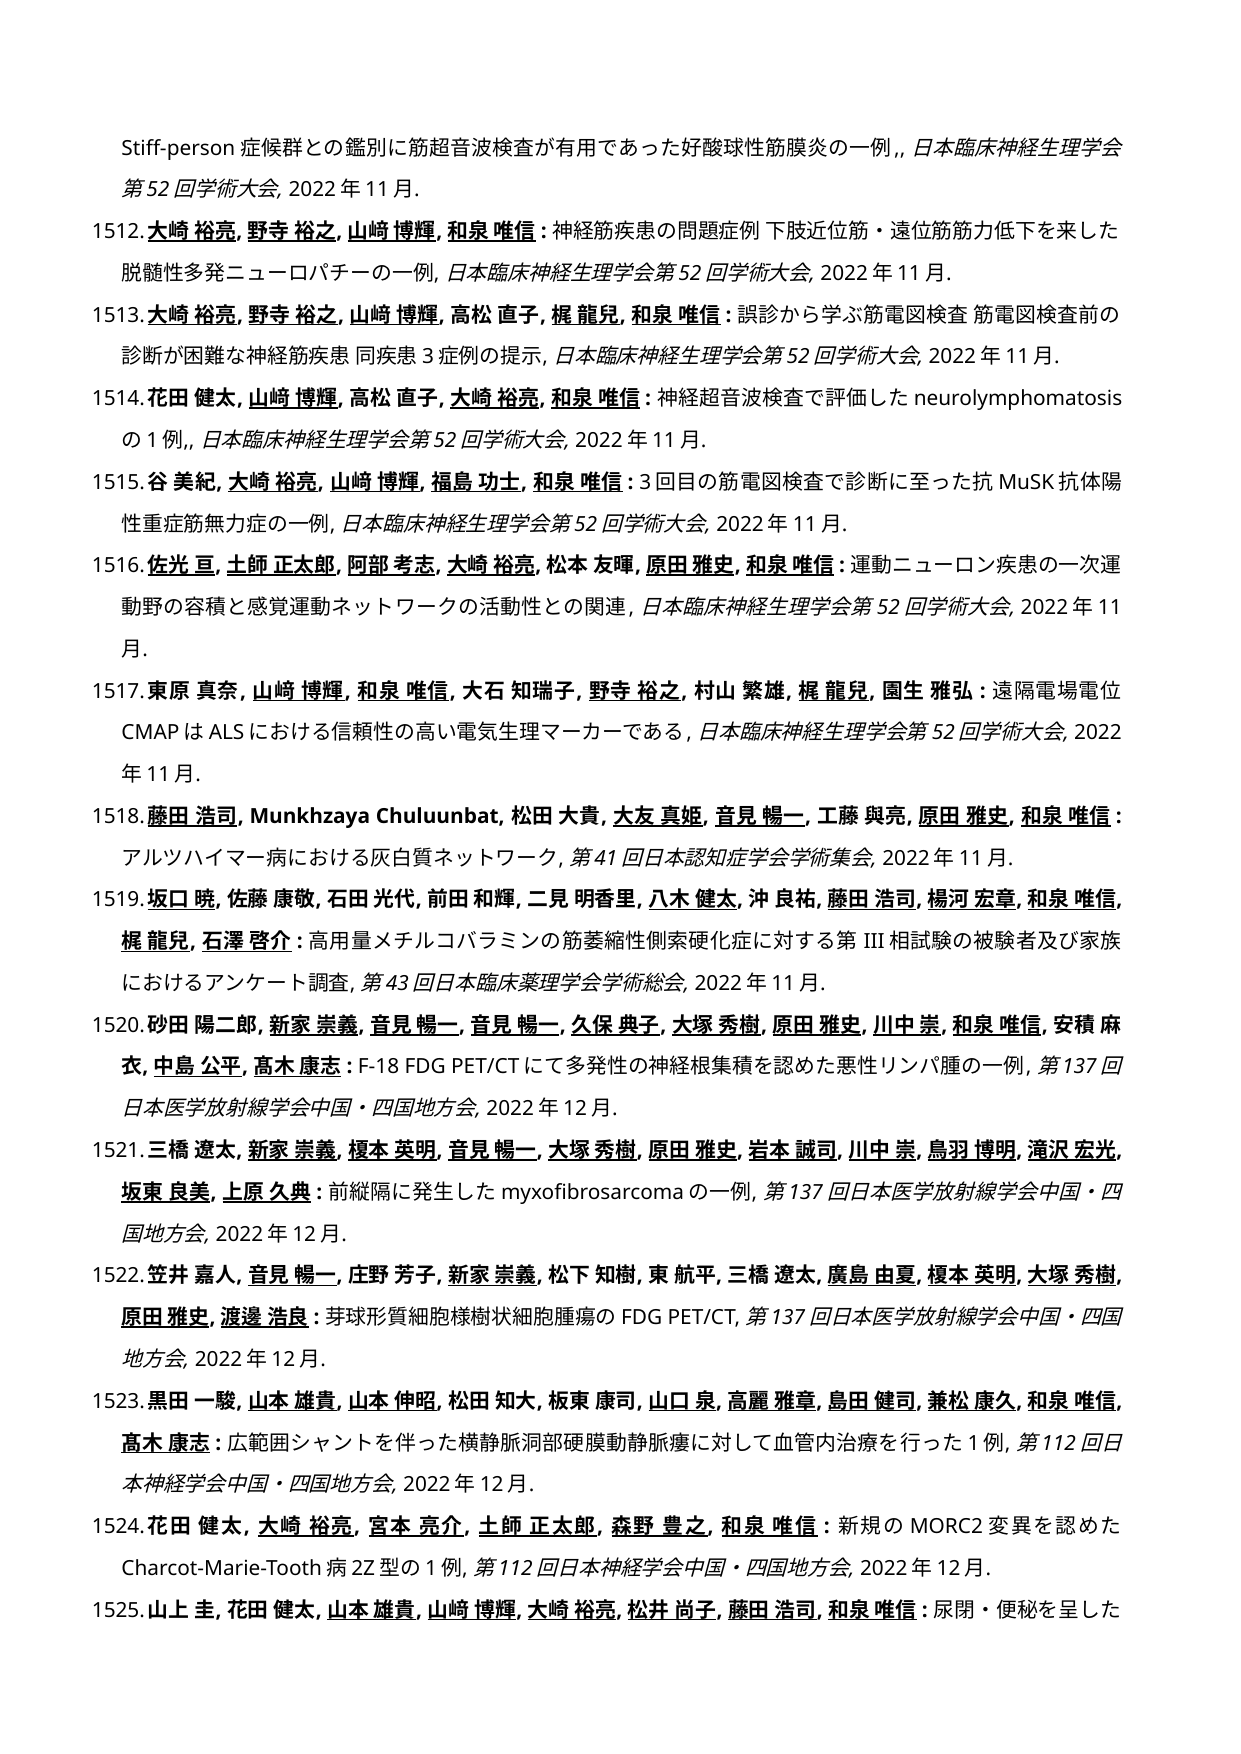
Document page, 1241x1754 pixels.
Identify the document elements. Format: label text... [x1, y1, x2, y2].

list 大崎 裕亮, 野寺 裕之, 山﨑 博輝, 和泉 唯信 : 神経筋疾患の問題症例 下肢近位筋・遠位筋筋力低下を来した脱髄性多発ニューロパチーの一例, 日本臨床神経生理学会第52回学術大会, 2022年11月. [92, 209, 1122, 292]
list 三橋 遼太, 新家 崇義, 榎本 英明, 音見 暢一, 大塚 秀樹, 原田 雅史, 岩本 誠司, 川中 崇, 鳥羽 博明, 滝沢 宏光, 坂東 良美, 上原 久典 : 前縦隔に発生したmyxofibrosarcomaの一例, 第137回日本医学放射線学会中国・四国地方会, 2022年12月. [92, 1128, 1122, 1253]
list 藤田 浩司, Munkhzaya Chuluunbat, 松田 大貴, 大友 真姫, 音見 暢一, 工藤 與亮, 原田 雅史, 和泉 唯信 : アルツハイマー病における灰白質ネットワーク, 第41回日本認知症学会学術集会, 2022年11月. [92, 793, 1122, 877]
list 花田 健太, 大崎 裕亮, 宮本 亮介, 土師 正太郎, 森野 豊之, 和泉 唯信 : 新規のMORC2変異を認めたCharcot-Marie-Tooth病2Z型の1例, 第112回日本神経学会中国・四国地方会, 2022年12月. [92, 1503, 1122, 1587]
list 砂田 陽二郎, 新家 崇義, 音見 暢一, 音見 暢一, 久保 典子, 大塚 秀樹, 原田 雅史, 川中 崇, 和泉 唯信, 安積 麻衣, 中島 公平, 髙木 康志 : F-18 FDG PET/CTにて多発性の神経根集積を認めた悪性リンパ腫の一例, 第137回日本医学放射線学会中国・四国地方会, 2022年12月. [92, 1002, 1122, 1128]
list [92, 125, 1122, 209]
list 佐光 亘, 土師 正太郎, 阿部 考志, 大崎 裕亮, 松本 友暉, 原田 雅史, 和泉 唯信 : 運動ニューロン疾患の一次運動野の容積と感覚運動ネットワークの活動性との関連, 日本臨床神経生理学会第52回学術大会, 2022年11月. [92, 543, 1122, 668]
list 笠井 嘉人, 音見 暢一, 庄野 芳子, 新家 崇義, 松下 知樹, 東 航平, 三橋 遼太, 廣島 由夏, 榎本 英明, 大塚 秀樹, 原田 雅史, 渡邊 浩良 : 芽球形質細胞様樹状細胞腫瘍のFDG PET/CT, 第137回日本医学放射線学会中国・四国地方会, 2022年12月. [92, 1253, 1122, 1378]
list 谷 美紀, 大崎 裕亮, 山﨑 博輝, 福島 功士, 和泉 唯信 : 3回目の筋電図検査で診断に至った抗MuSK抗体陽性重症筋無力症の一例, 日本臨床神経生理学会第52回学術大会, 2022年11月. [92, 459, 1122, 543]
list 大崎 裕亮, 野寺 裕之, 山﨑 博輝, 高松 直子, 梶 龍兒, 和泉 唯信 : 誤診から学ぶ筋電図検査 筋電図検査前の診断が困難な神経筋疾患 同疾患3症例の提示, 日本臨床神経生理学会第52回学術大会, 2022年11月. [92, 292, 1122, 376]
list 坂口 暁, 佐藤 康敬, 石田 光代, 前田 和輝, 二見 明香里, 八木 健太, 沖 良祐, 藤田 浩司, 楊河 宏章, 和泉 唯信, 梶 龍兒, 石澤 啓介 : 高用量メチルコバラミンの筋萎縮性側索硬化症に対する第III相試験の被験者及び家族におけるアンケート調査, 第43回日本臨床薬理学会学術総会, 2022年11月. [92, 877, 1122, 1002]
list 東原 真奈, 山﨑 博輝, 和泉 唯信, 大石 知瑞子, 野寺 裕之, 村山 繁雄, 梶 龍兒, 園生 雅弘 : 遠隔電場電位CMAPはALSにおける信頼性の高い電気生理マーカーである, 日本臨床神経生理学会第52回学術大会, 2022年11月. [92, 668, 1122, 793]
list 黒田 一駿, 山本 雄貴, 山本 伸昭, 松田 知大, 板東 康司, 山口 泉, 高麗 雅章, 島田 健司, 兼松 康久, 和泉 唯信, 髙木 康志 : 広範囲シャントを伴った横静脈洞部硬膜動静脈瘻に対して血管内治療を行った1例, 第112回日本神経学会中国・四国地方会, 2022年12月. [92, 1378, 1122, 1503]
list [92, 1587, 1122, 1629]
list 花田 健太, 山﨑 博輝, 高松 直子, 大崎 裕亮, 和泉 唯信 : 神経超音波検査で評価したneurolymphomatosisの1例,, 日本臨床神経生理学会第52回学術大会, 2022年11月. [92, 376, 1122, 459]
